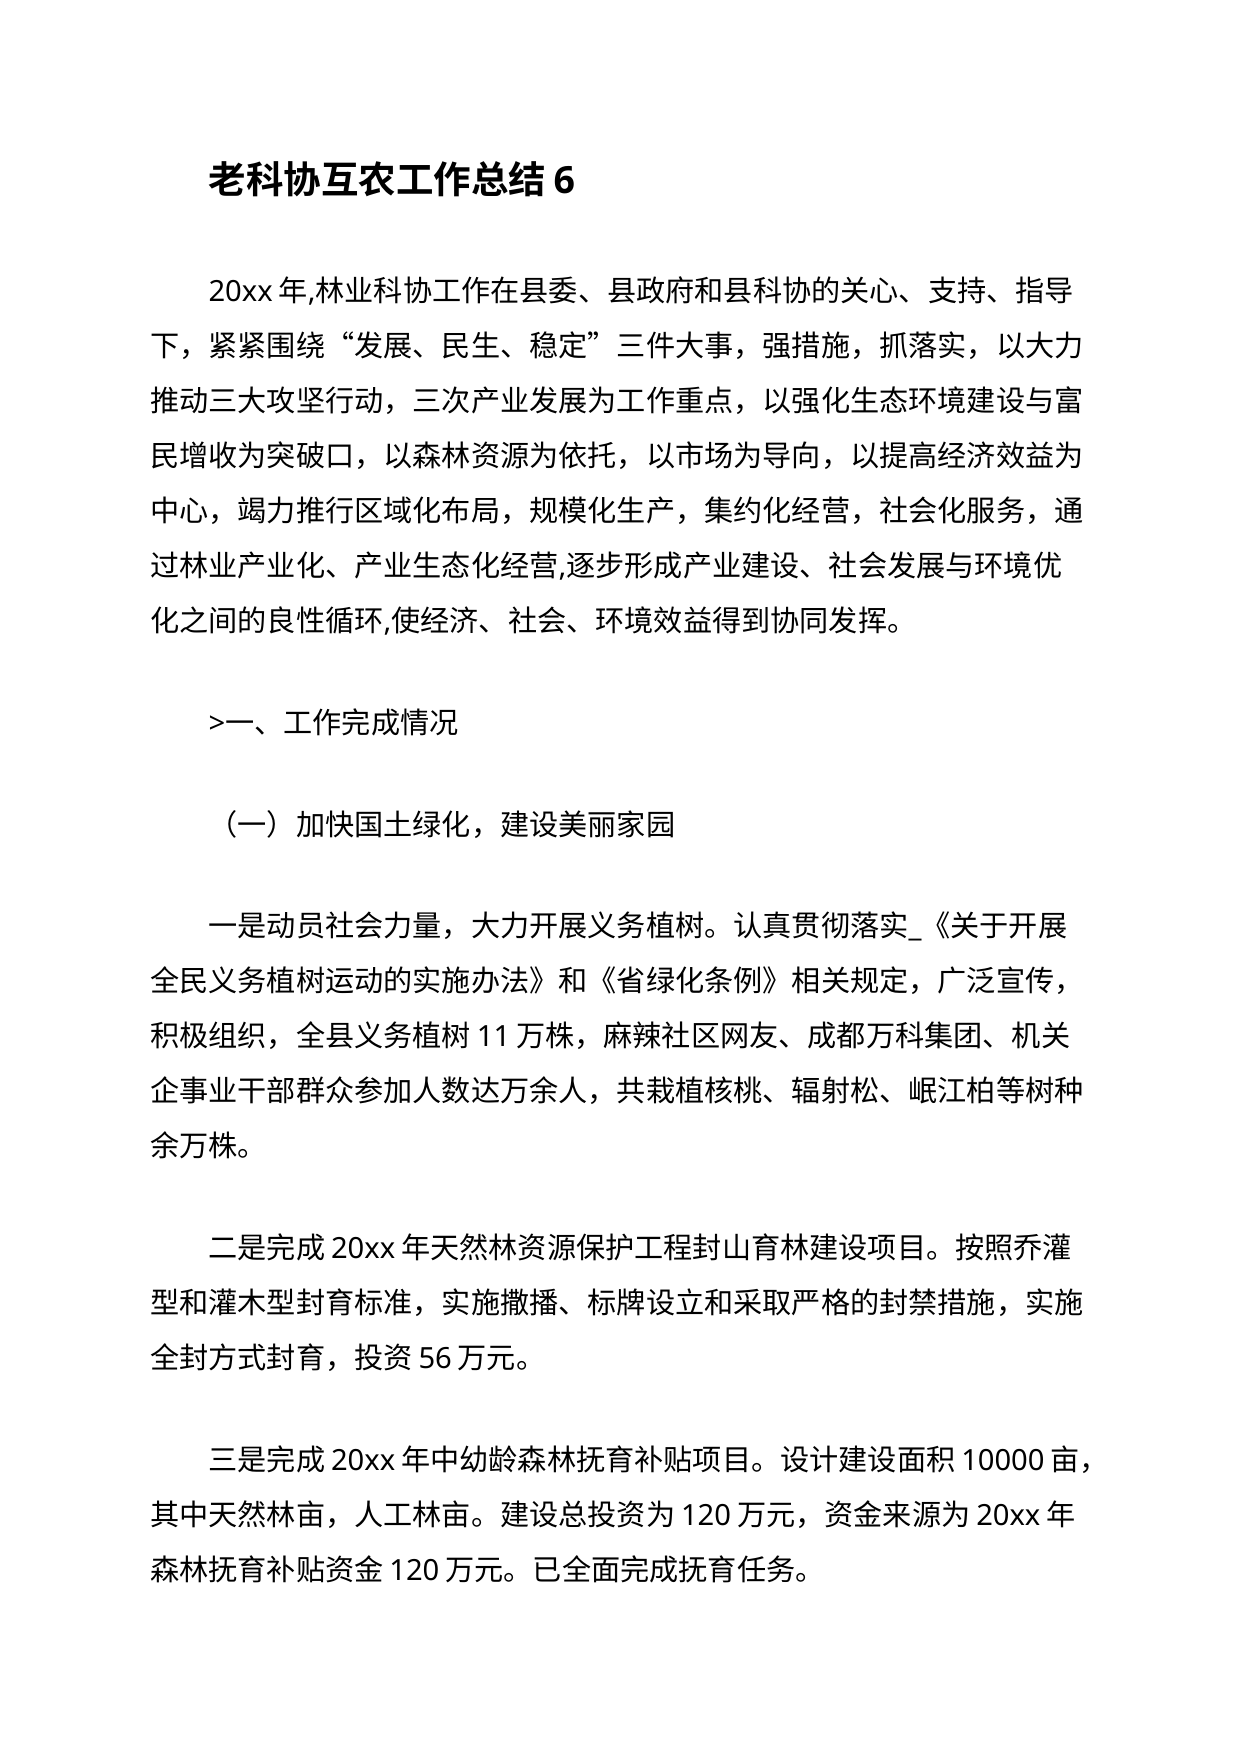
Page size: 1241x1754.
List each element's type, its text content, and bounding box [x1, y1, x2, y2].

text 一是动员社会力量，大力开展义务植树。认真贯彻落实_《关于开展全民义务植树运动的实施办法》和《省绿化条例》相关规定，广泛宣传，积极组织，全县义务植树11万株，麻辣社区网友、成都万科集团、机关企事业干部群众参加人数达万余人，共栽植核桃、辐射松、岷江柏等树种余万株。 [150, 903, 1090, 1165]
text >一、工作完成情况 [150, 699, 1090, 742]
text 二是完成20xx年天然林资源保护工程封山育林建设项目。按照乔灌型和灌木型封育标准，实施撒播、标牌设立和采取严格的封禁措施，实施全封方式封育，投资56万元。 [150, 1224, 1090, 1377]
text 三是完成20xx年中幼龄森林抚育补贴项目。设计建设面积10000亩，其中天然林亩，人工林亩。建设总投资为120万元，资金来源为20xx年森林抚育补贴资金120万元。已全面完成抚育任务。 [150, 1436, 1090, 1589]
text 老科协互农工作总结6 [150, 150, 1090, 204]
text （一）加快国土绿化，建设美丽家园 [150, 801, 1090, 843]
text 20xx年,林业科协工作在县委、县政府和县科协的关心、支持、指导下，紧紧围绕“发展、民生、稳定”三件大事，强措施，抓落实，以大力推动三大攻坚行动，三次产业发展为工作重点，以强化生态环境建设与富民增收为突破口，以森林资源为依托，以市场为导向，以提高经济效益为中心，竭力推行区域化布局，规模化生产，集约化经营，社会化服务，通过林业产业化、产业生态化经营,逐步形成产业建设、社会发展与环境优化之间的良性循环,使经济、社会、环境效益得到协同发挥。 [150, 268, 1090, 639]
